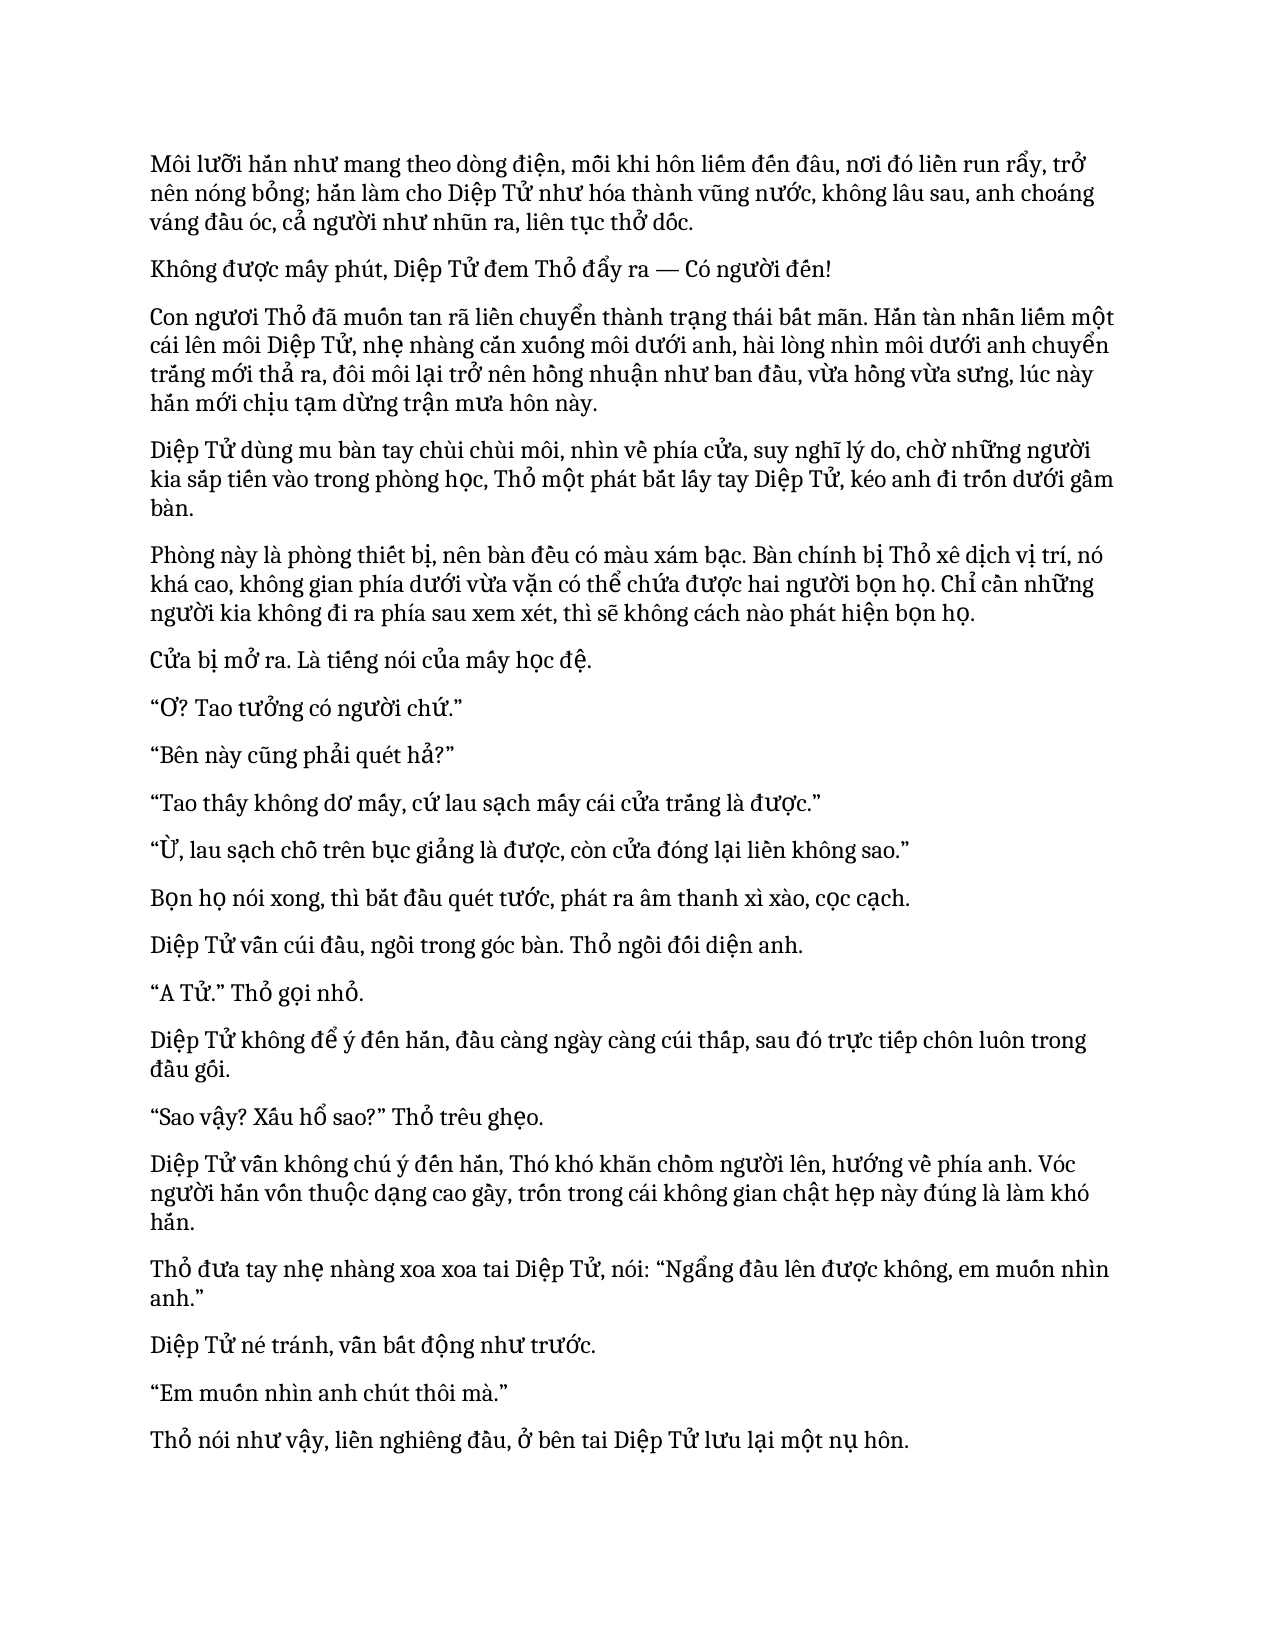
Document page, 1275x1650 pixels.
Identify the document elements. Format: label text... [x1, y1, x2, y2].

text Phòng này là phòng thiết bị, nên bàn đều có màu xám bạc. Bàn chính bị Thỏ xê dịch vị trí, nó khá cao, không gian phía dưới vừa vặn có thể chứa được hai người bọn họ. Chỉ cần những người kia không đi ra phía sau xem xét, thì sẽ không cách nào phát hiện bọn họ. [150, 541, 1125, 627]
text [150, 150, 1125, 236]
text Diệp Tử vẫn không chú ý đến hắn, Thó khó khăn chồm người lên, hướng về phía anh. Vóc người hắn vốn thuộc dạng cao gầy, trốn trong cái không gian chật hẹp này đúng là làm khó hắn. [150, 1150, 1125, 1236]
text “Ừ, lau sạch chỗ trên bục giảng là được, còn cửa đóng lại liền không sao.” [150, 836, 1125, 865]
text Diệp Tử dùng mu bàn tay chùi chùi môi, nhìn về phía cửa, suy nghĩ lý do, chờ những người kia sắp tiến vào trong phòng học, Thỏ một phát bắt lấy tay Diệp Tử, kéo anh đi trốn dưới gầm bàn. [150, 436, 1125, 522]
text “Ơ? Tao tưởng có người chứ.” [150, 694, 1125, 722]
text Con ngươi Thỏ đã muốn tan rã liền chuyển thành trạng thái bất mãn. Hắn tàn nhẫn liếm một cái lên môi Diệp Tử, nhẹ nhàng cắn xuống môi dưới anh, hài lòng nhìn môi dưới anh chuyển trắng mới thả ra, đôi môi lại trở nên hồng nhuận như ban đầu, vừa hồng vừa sưng, lúc này hắn mới chịu tạm dừng trận mưa hôn này. [150, 302, 1125, 417]
text “Bên này cũng phải quét hả?” [150, 741, 1125, 770]
text Diệp Tử không để ý đến hắn, đầu càng ngày càng cúi thấp, sau đó trực tiếp chôn luôn trong đầu gối. [150, 1026, 1125, 1084]
text “Sao vậy? Xấu hổ sao?” Thỏ trêu ghẹo. [150, 1102, 1125, 1131]
text “Em muốn nhìn anh chút thôi mà.” [150, 1379, 1125, 1407]
text Bọn họ nói xong, thì bắt đầu quét tước, phát ra âm thanh xì xào, cọc cạch. [150, 884, 1125, 912]
text Cửa bị mở ra. Là tiếng nói của mấy học đệ. [150, 646, 1125, 675]
text Thỏ nói như vậy, liền nghiêng đầu, ở bên tai Diệp Tử lưu lại một nụ hôn. [150, 1426, 1125, 1455]
text Diệp Tử vẫn cúi đầu, ngồi trong góc bàn. Thỏ ngồi đối diện anh. [150, 931, 1125, 960]
text Thỏ đưa tay nhẹ nhàng xoa xoa tai Diệp Tử, nói: “Ngẩng đầu lên được không, em muốn nhìn anh.” [150, 1255, 1125, 1312]
text Không được mấy phút, Diệp Tử đem Thỏ đẩy ra — Có người đến! [150, 255, 1125, 284]
text “A Tử.” Thỏ gọi nhỏ. [150, 979, 1125, 1007]
text Diệp Tử né tránh, vẫn bất động như trước. [150, 1331, 1125, 1360]
text “Tao thấy không dơ mấy, cứ lau sạch mấy cái cửa trắng là được.” [150, 789, 1125, 817]
